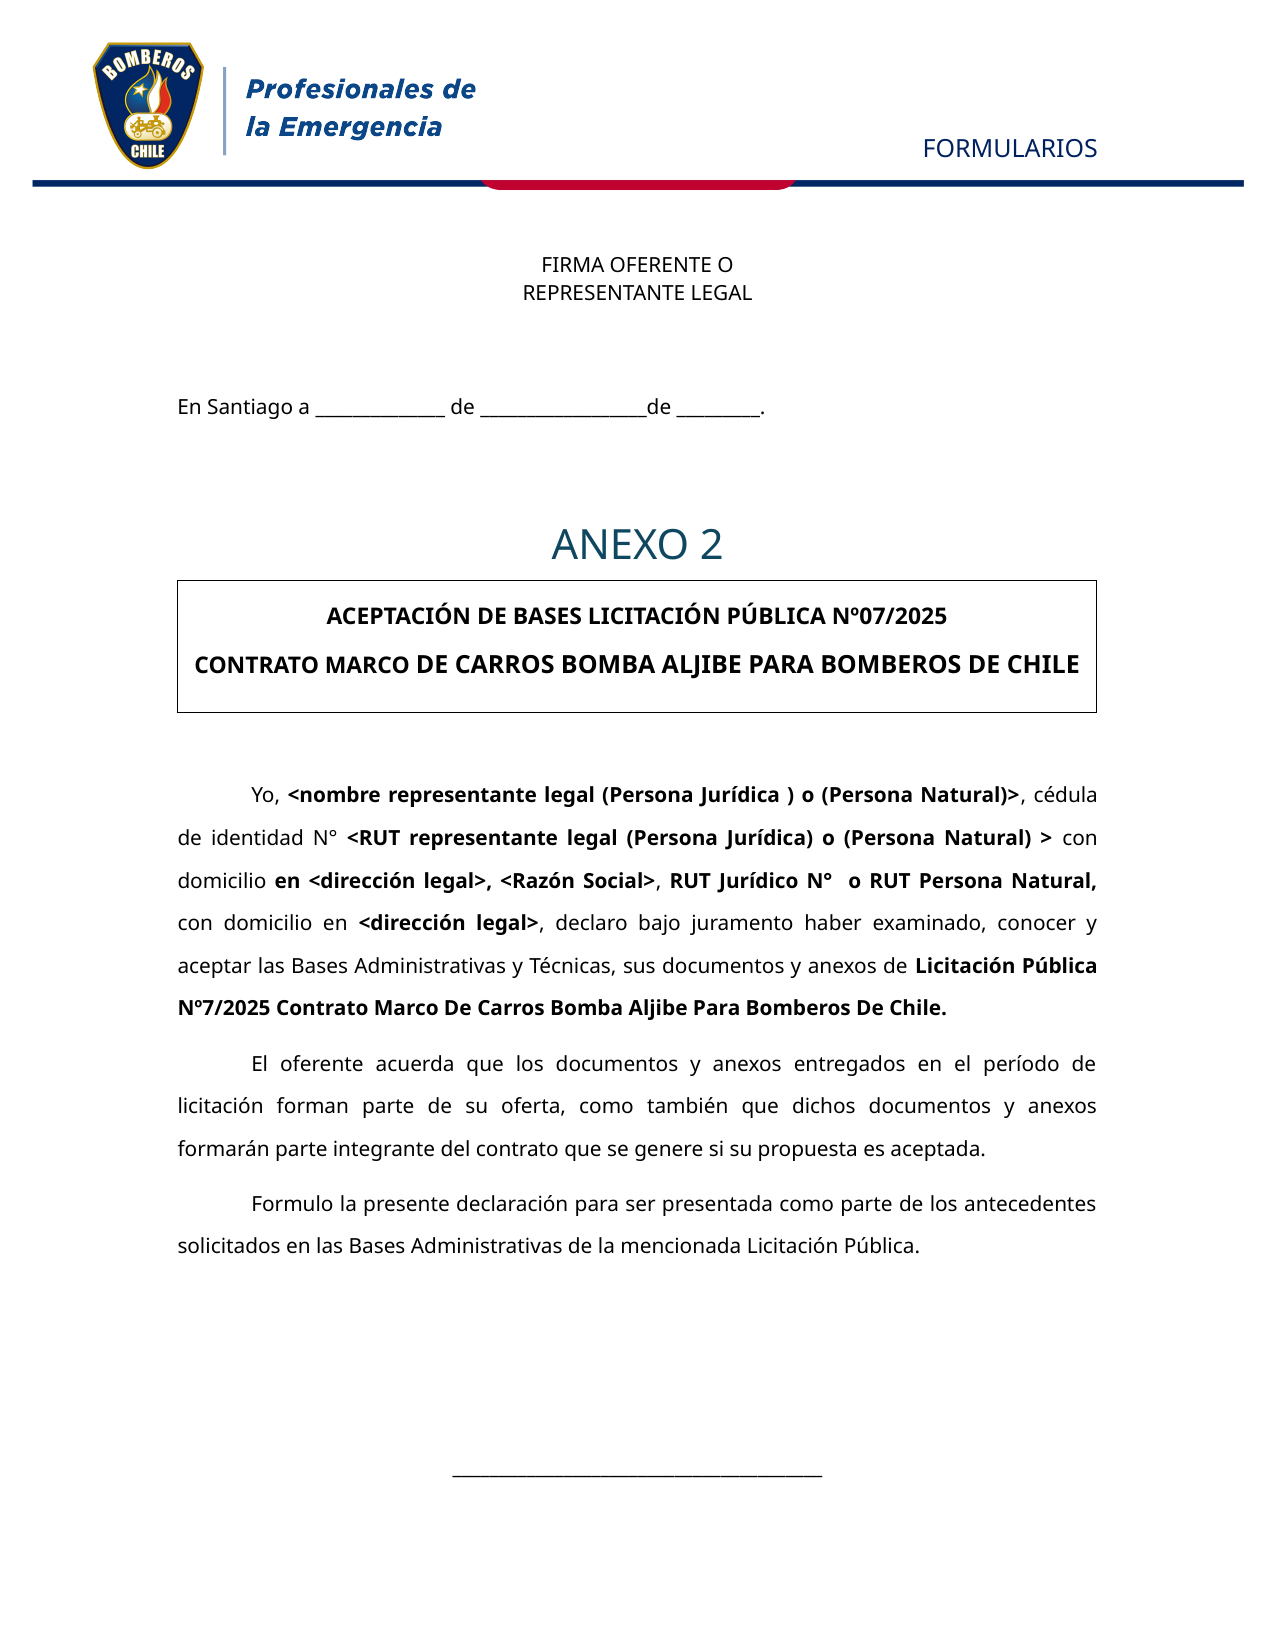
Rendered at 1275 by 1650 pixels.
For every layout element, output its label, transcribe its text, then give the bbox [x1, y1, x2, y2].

text REPRESENTANTE LEGAL [177, 278, 1098, 307]
subtitle ANEXO 2 [177, 458, 1098, 572]
text El oferente acuerda que los documentos y anexos entregados en el período de licitación forman parte de su oferta, como también que dichos documentos y anexos formarán parte integrante del contrato que se genere si su propuesta es aceptada. [177, 1049, 1098, 1162]
table_header ACEPTACIÓN DE BASES LICITACIÓN PÚBLICA Nº07/2025 CONTRATO MARCO DE CARROS BOMBA ALJIBE PARA BOMBEROS DE CHILE [178, 581, 1096, 712]
text Formulo la presente declaración para ser presentada como parte de los antecedentes solicitados en las Bases Administrativas de la mencionada Licitación Pública. [177, 1189, 1098, 1260]
text FIRMA OFERENTE O [177, 250, 1098, 278]
text Yo, <nombre representante legal (Persona Jurídica ) o (Persona Natural)>, cédula de identidad N° <RUT representante legal (Persona Jurídica) o (Persona Natural) > con domicilio en <dirección legal>, <Razón Social>, RUT Jurídico N° o RUT Persona Natural, con domicilio en <dirección legal>, declaro bajo juramento haber examinado, conocer y aceptar las Bases Administrativas y Técnicas, sus documentos y anexos de Licitación Pública Nº7/2025 Contrato Marco De Carros Bomba Aljibe Para Bomberos De Chile. [177, 781, 1098, 1022]
text ________________________________________ [177, 1452, 1098, 1480]
text En Santiago a ______________ de __________________de _________. [177, 392, 1098, 421]
picture [34, 32, 1243, 196]
